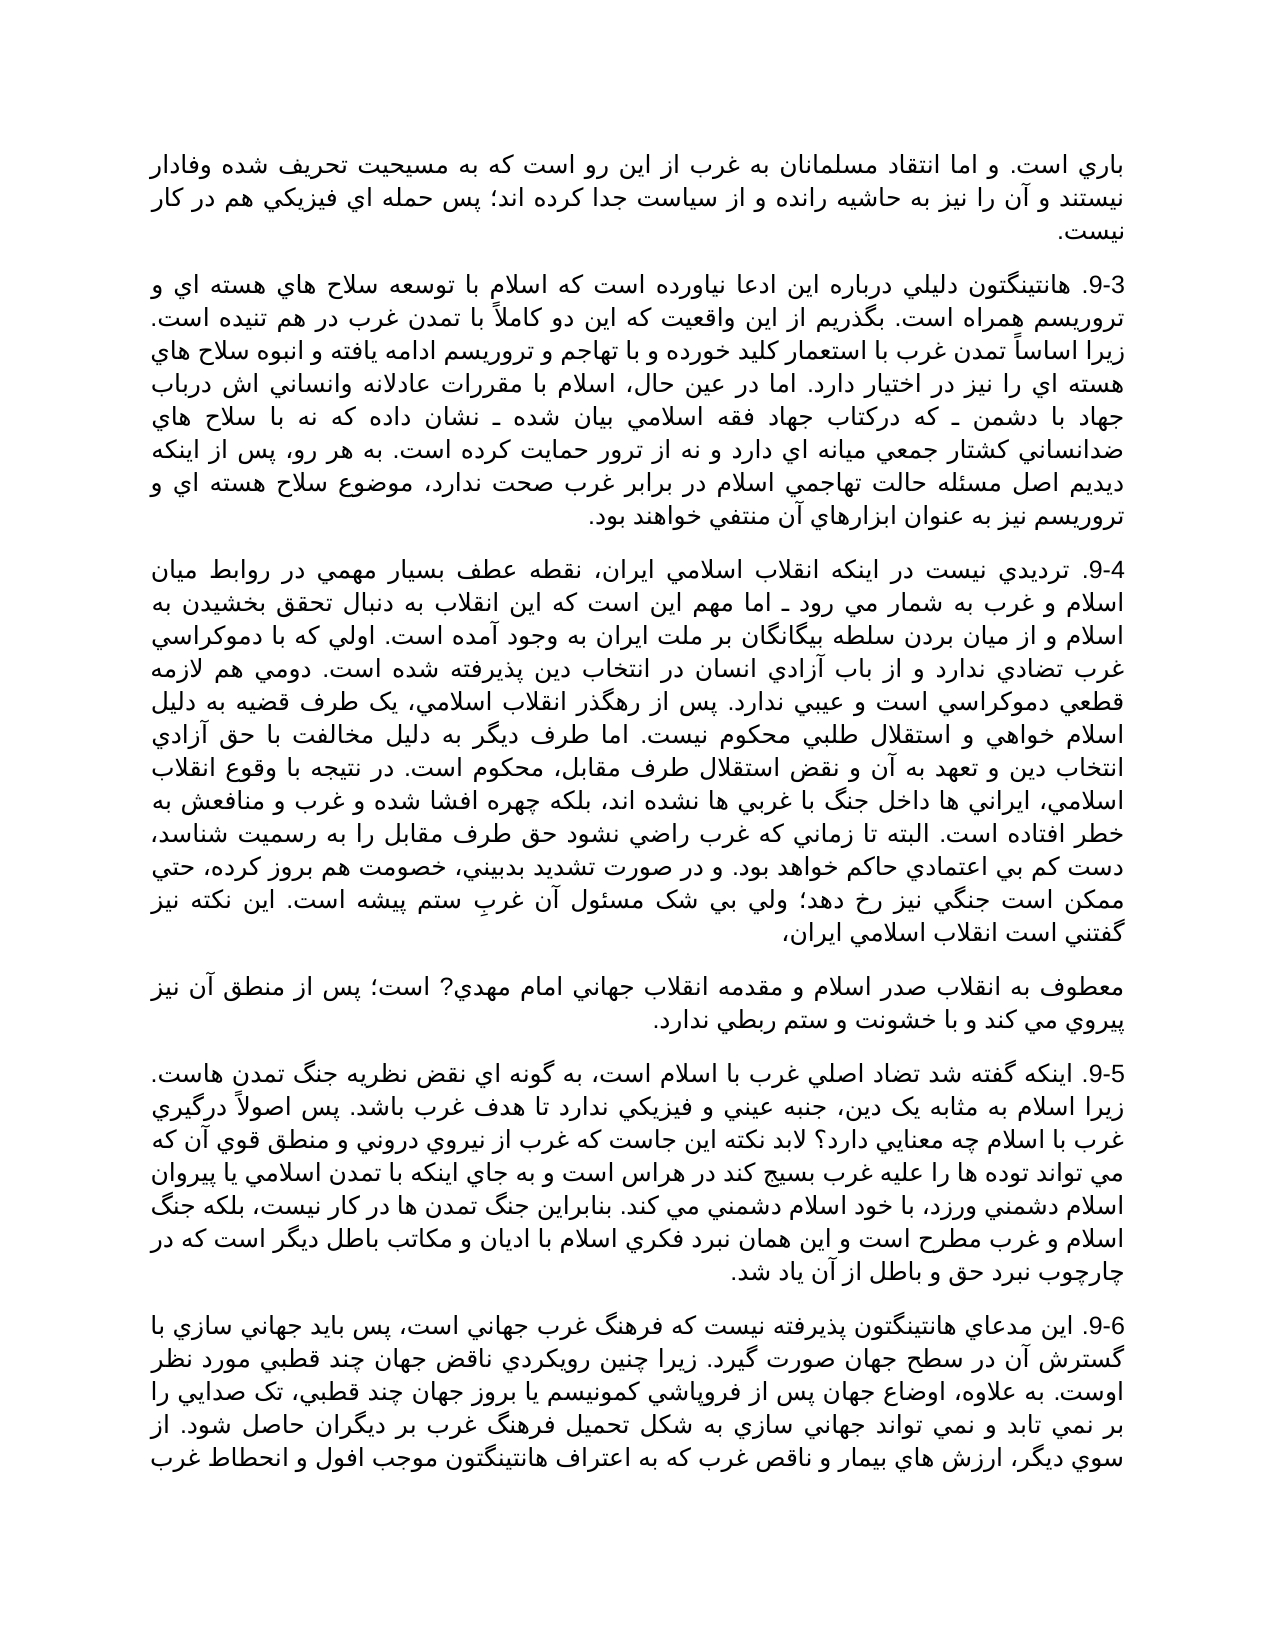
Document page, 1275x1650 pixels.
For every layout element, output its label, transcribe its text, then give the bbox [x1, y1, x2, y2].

text 9-4. ترديدي نيست در اينکه انقلاب اسلامي ايران، نقطه عطف بسيار مهمي در روابط ميان اسلام و غرب به شمار مي رود ـ اما مهم اين است که اين انقلاب به دنبال تحقق بخشيدن به اسلام و از ميان بردن سلطه بيگانگان بر ملت ايران به وجود آمده است. اولي که با دموکراسي غرب تضادي ندارد و از باب آزادي انسان در انتخاب دين پذيرفته شده است. دومي هم لازمه قطعي دموکراسي است و عيبي ندارد. پس از رهگذر انقلاب اسلامي، يک طرف قضيه به دليل اسلام خواهي و استقلال طلبي محکوم نيست. اما طرف ديگر به دليل مخالفت با حق آزادي انتخاب دين و تعهد به آن و نقض استقلال طرف مقابل، محکوم است. در نتيجه با وقوع انقلاب اسلامي، ايراني ها داخل جنگ با غربي ها نشده اند، بلکه چهره افشا شده و غرب و منافعش به خطر افتاده است. البته تا زماني که غرب راضي نشود حق طرف مقابل را به رسميت شناسد، دست کم بي اعتمادي حاکم خواهد بود. و در صورت تشديد بدبيني، خصومت هم بروز کرده، حتي ممکن است جنگي نيز رخ دهد؛ ولي بي شک مسئول آن غربِ ستم پيشه است. اين نکته نيز گفتني است انقلاب اسلامي ايران، [150, 555, 1125, 947]
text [150, 150, 1125, 245]
text معطوف به انقلاب صدر اسلام و مقدمه انقلاب جهاني امام مهدي? است؛ پس از منطق آن نيز پيروي مي کند و با خشونت و ستم ربطي ندارد. [150, 972, 1125, 1034]
text 9-3. هانتينگتون دليلي درباره اين ادعا نياورده است که اسلام با توسعه سلاح هاي هسته اي و تروريسم همراه است. بگذريم از اين واقعيت که اين دو کاملاً با تمدن غرب در هم تنيده است. زيرا اساساً تمدن غرب با استعمار کليد خورده و با تهاجم و تروريسم ادامه يافته و انبوه سلاح هاي هسته اي را نيز در اختيار دارد. اما در عين حال، اسلام با مقررات عادلانه وانساني اش درباب جهاد با دشمن ـ که درکتاب جهاد فقه اسلامي بيان شده ـ نشان داده که نه با سلاح هاي ضدانساني کشتار جمعي ميانه اي دارد و نه از ترور حمايت کرده است. به هر رو، پس از اينکه ديديم اصل مسئله حالت تهاجمي اسلام در برابر غرب صحت ندارد، موضوع سلاح هسته اي و تروريسم نيز به عنوان ابزارهاي آن منتفي خواهند بود. [150, 270, 1125, 530]
text 9-5. اينکه گفته شد تضاد اصلي غرب با اسلام است، به گونه اي نقض نظريه جنگ تمدن هاست. زيرا اسلام به مثابه يک دين، جنبه عيني و فيزيکي ندارد تا هدف غرب باشد. پس اصولاً درگيري غرب با اسلام چه معنايي دارد؟ لابد نکته اين جاست که غرب از نيروي دروني و منطق قوي آن که مي تواند توده ها را عليه غرب بسيج کند در هراس است و به جاي اينکه با تمدن اسلامي يا پيروان اسلام دشمني ورزد، با خود اسلام دشمني مي کند. بنابراين جنگ تمدن ها در کار نيست، بلکه جنگ اسلام و غرب مطرح است و اين همان نبرد فکري اسلام با اديان و مکاتب باطل ديگر است که در چارچوب نبرد حق و باطل از آن ياد شد. [150, 1059, 1125, 1286]
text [150, 1311, 1125, 1472]
